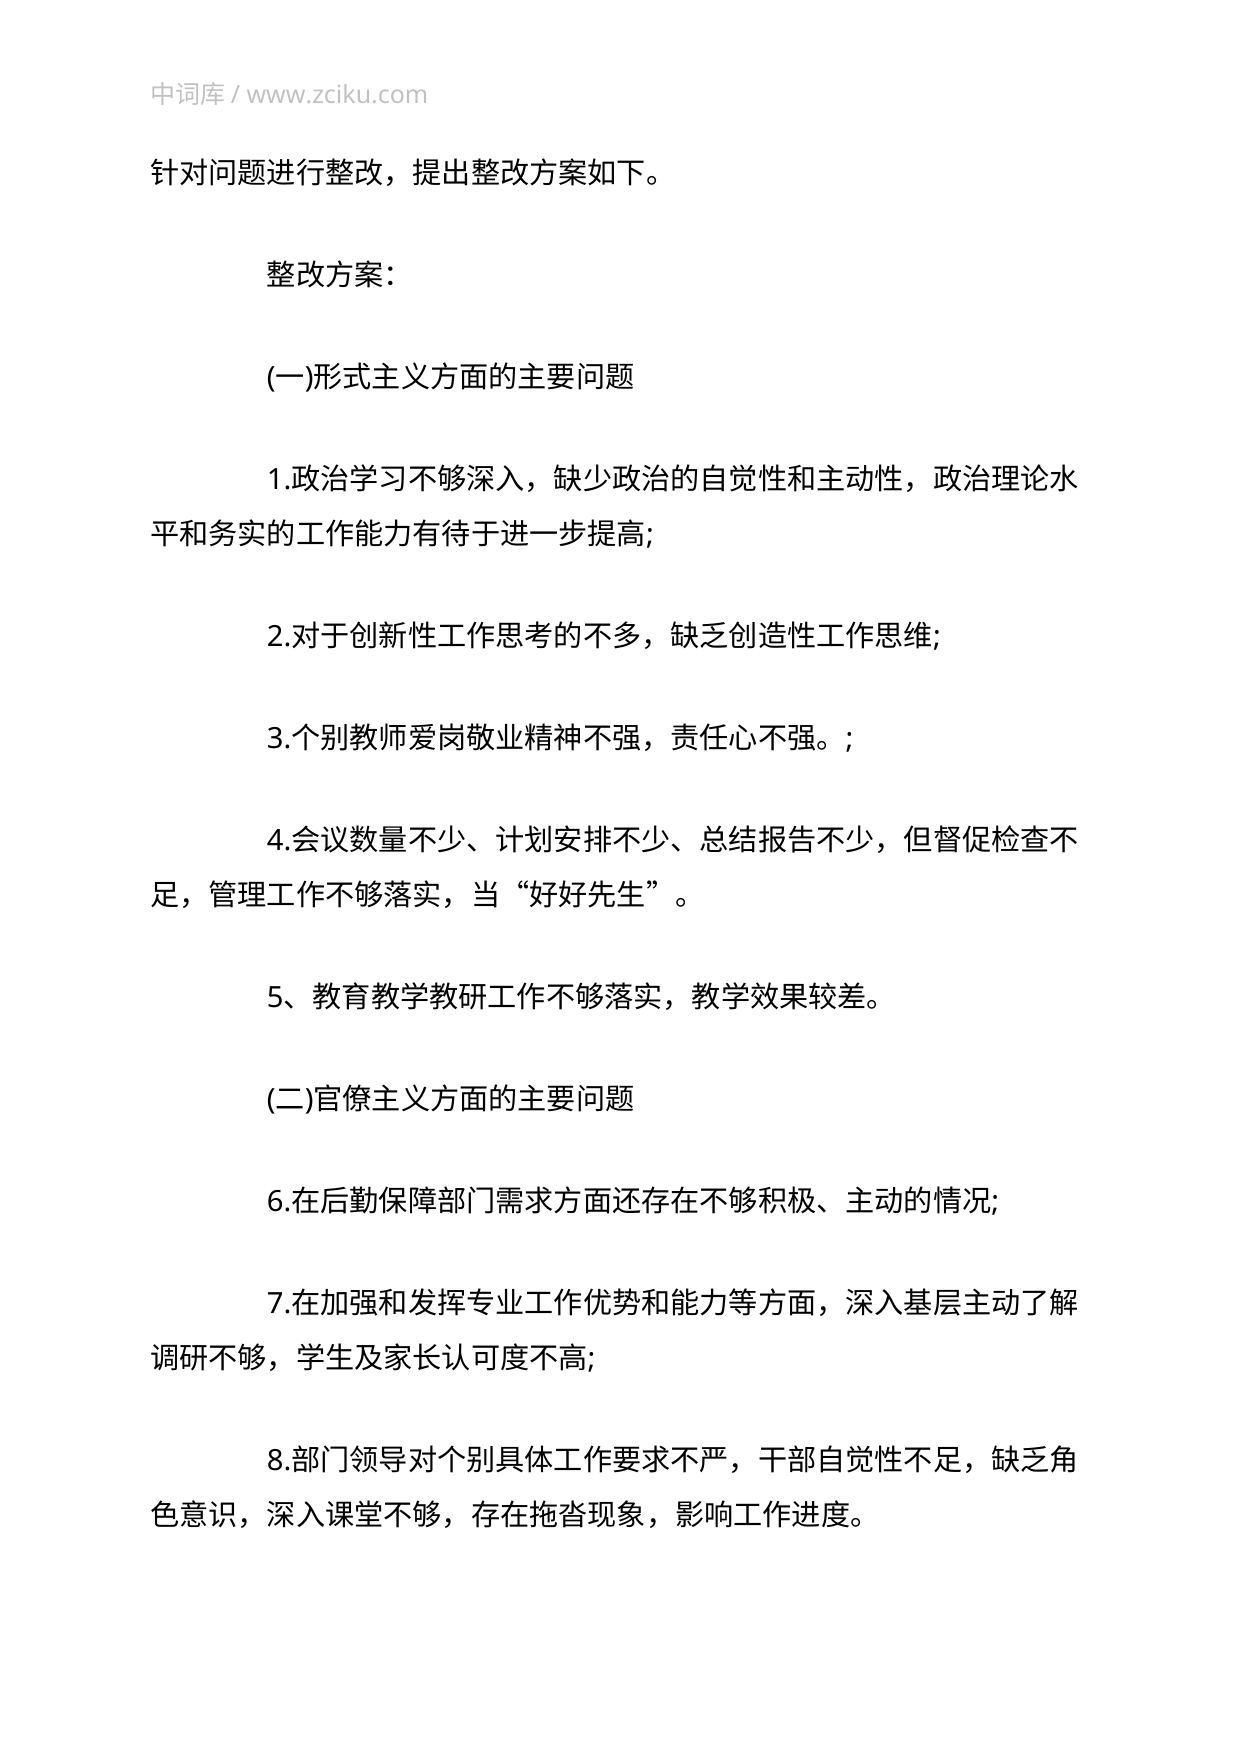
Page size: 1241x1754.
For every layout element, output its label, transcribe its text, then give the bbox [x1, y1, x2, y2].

text 1.政治学习不够深入，缺少政治的自觉性和主动性，政治理论水平和务实的工作能力有待于进一步提高; [150, 456, 1090, 553]
text (一)形式主义方面的主要问题 [150, 353, 1090, 396]
text 6.在后勤保障部门需求方面还存在不够积极、主动的情况; [150, 1177, 1090, 1219]
text 4.会议数量不少、计划安排不少、总结报告不少，但督促检查不足，管理工作不够落实，当“好好先生”。 [150, 816, 1090, 914]
text 2.对于创新性工作思考的不多，缺乏创造性工作思维; [150, 612, 1090, 655]
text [150, 150, 1090, 192]
text 5、教育教学教研工作不够落实，教学效果较差。 [150, 973, 1090, 1016]
text 整改方案： [150, 252, 1090, 294]
text 8.部门领导对个别具体工作要求不严，干部自觉性不足，缺乏角色意识，深入课堂不够，存在拖沓现象，影响工作进度。 [150, 1436, 1090, 1533]
text 7.在加强和发挥专业工作优势和能力等方面，深入基层主动了解调研不够，学生及家长认可度不高; [150, 1279, 1090, 1377]
text (二)官僚主义方面的主要问题 [150, 1075, 1090, 1118]
text 3.个别教师爱岗敬业精神不强，责任心不强。; [150, 714, 1090, 757]
